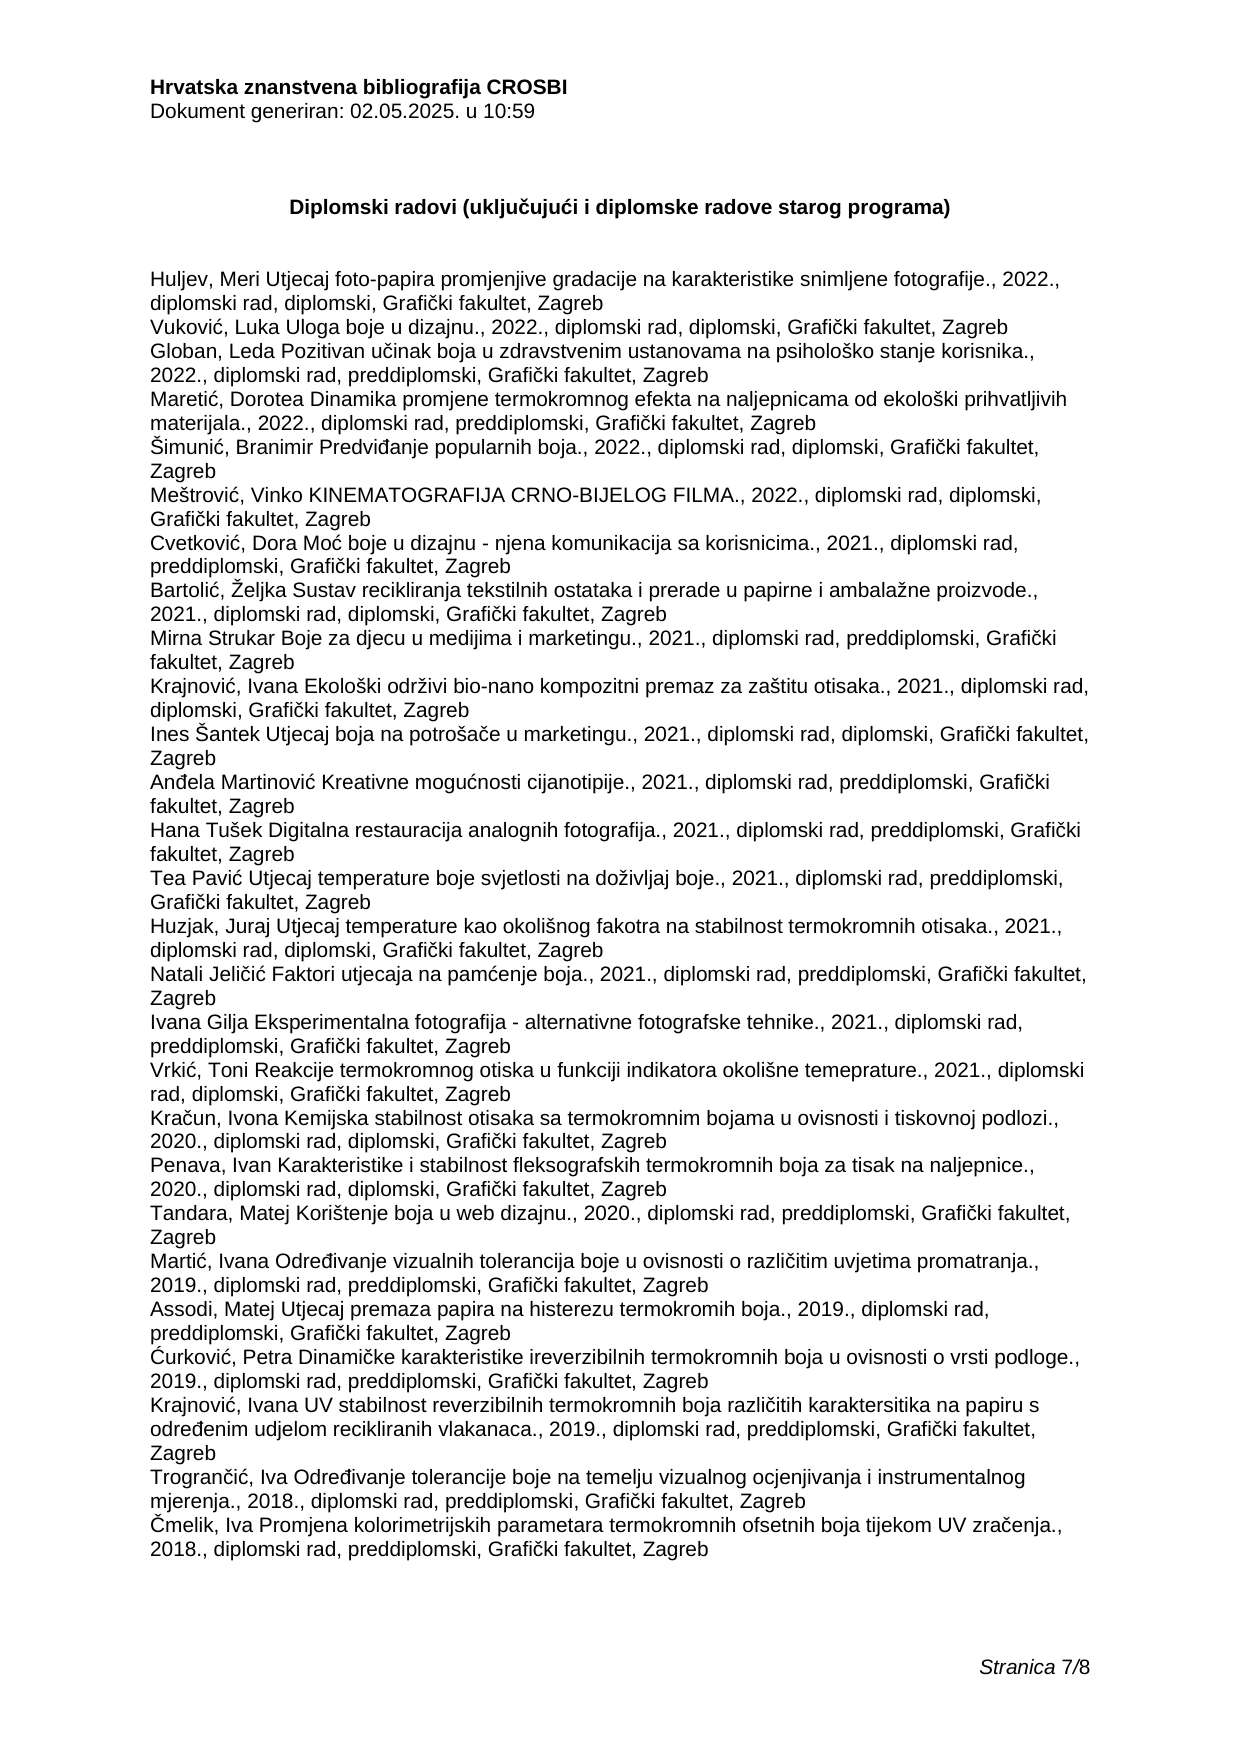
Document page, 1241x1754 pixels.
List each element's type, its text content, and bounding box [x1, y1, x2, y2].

text Tea Pavić [150, 866, 1090, 914]
text Krajnović, Ivana [150, 674, 1090, 722]
text Trogrančić, Iva [150, 1465, 1090, 1513]
text Cvetković, Dora [150, 530, 1090, 578]
text Assodi, Matej [150, 1297, 1090, 1345]
text Ćurković, Petra [150, 1345, 1090, 1393]
text Vuković, Luka [150, 315, 1090, 339]
text Kračun, Ivona [150, 1105, 1090, 1153]
text Huljev, Meri [150, 267, 1090, 315]
text Ivana Gilja [150, 1009, 1090, 1057]
text Martić, Ivana [150, 1249, 1090, 1297]
text Čmelik, Iva [150, 1513, 1090, 1561]
text Mirna Strukar [150, 626, 1090, 674]
text Vrkić, Toni [150, 1057, 1090, 1105]
subtitle Diplomski radovi (uključujući i diplomske radove starog programa) [150, 195, 1090, 219]
text Hana Tušek [150, 818, 1090, 866]
text Meštrović, Vinko [150, 482, 1090, 530]
text Natali Jeličić [150, 962, 1090, 1009]
text Huzjak, Juraj [150, 914, 1090, 962]
text Bartolić, Željka [150, 578, 1090, 626]
text Ines Šantek [150, 722, 1090, 770]
text Šimunić, Branimir [150, 434, 1090, 482]
text Krajnović, Ivana [150, 1393, 1090, 1465]
text Tandara, Matej [150, 1201, 1090, 1249]
text Globan, Leda [150, 339, 1090, 387]
text Anđela Martinović [150, 770, 1090, 818]
text Penava, Ivan [150, 1153, 1090, 1201]
text Maretić, Dorotea [150, 387, 1090, 434]
